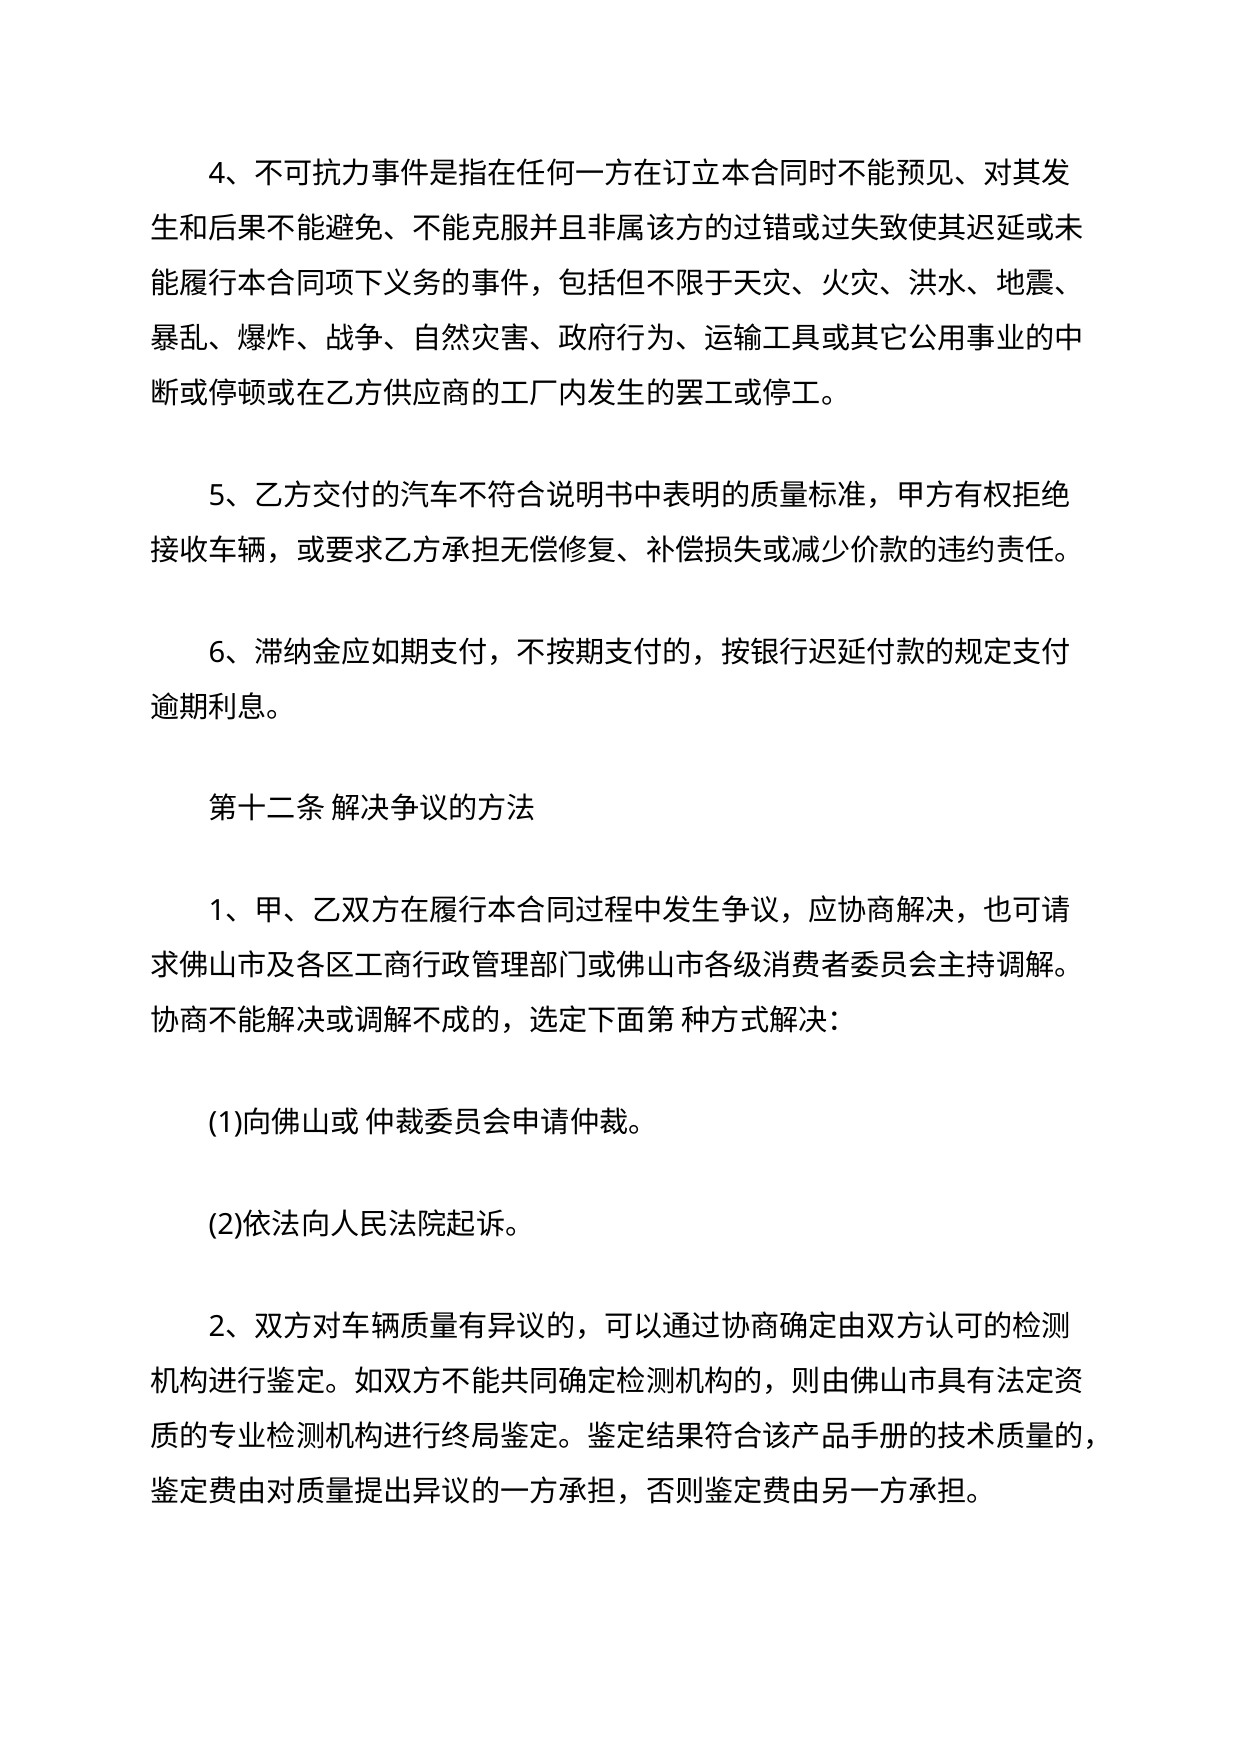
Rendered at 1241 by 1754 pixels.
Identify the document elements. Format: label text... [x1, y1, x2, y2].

text 4、不可抗力事件是指在任何一方在订立本合同时不能预见、对其发生和后果不能避免、不能克服并且非属该方的过错或过失致使其迟延或未能履行本合同项下义务的事件，包括但不限于天灾、火灾、洪水、地震、暴乱、爆炸、战争、自然灾害、政府行为、运输工具或其它公用事业的中断或停顿或在乙方供应商的工厂内发生的罢工或停工。 [150, 150, 1090, 412]
text 1、甲、乙双方在履行本合同过程中发生争议，应协商解决，也可请求佛山市及各区工商行政管理部门或佛山市各级消费者委员会主持调解。协商不能解决或调解不成的，选定下面第 种方式解决： [150, 887, 1090, 1039]
text 2、双方对车辆质量有异议的，可以通过协商确定由双方认可的检测机构进行鉴定。如双方不能共同确定检测机构的，则由佛山市具有法定资质的专业检测机构进行终局鉴定。鉴定结果符合该产品手册的技术质量的，鉴定费由对质量提出异议的一方承担，否则鉴定费由另一方承担。 [150, 1302, 1090, 1509]
text (2)依法向人民法院起诉。 [150, 1200, 1090, 1243]
text 第十二条 解决争议的方法 [150, 785, 1090, 827]
text 5、乙方交付的汽车不符合说明书中表明的质量标准，甲方有权拒绝接收车辆，或要求乙方承担无偿修复、补偿损失或减少价款的违约责任。 [150, 471, 1090, 569]
text 6、滞纳金应如期支付，不按期支付的，按银行迟延付款的规定支付逾期利息。 [150, 628, 1090, 726]
text (1)向佛山或 仲裁委员会申请仲裁。 [150, 1098, 1090, 1141]
